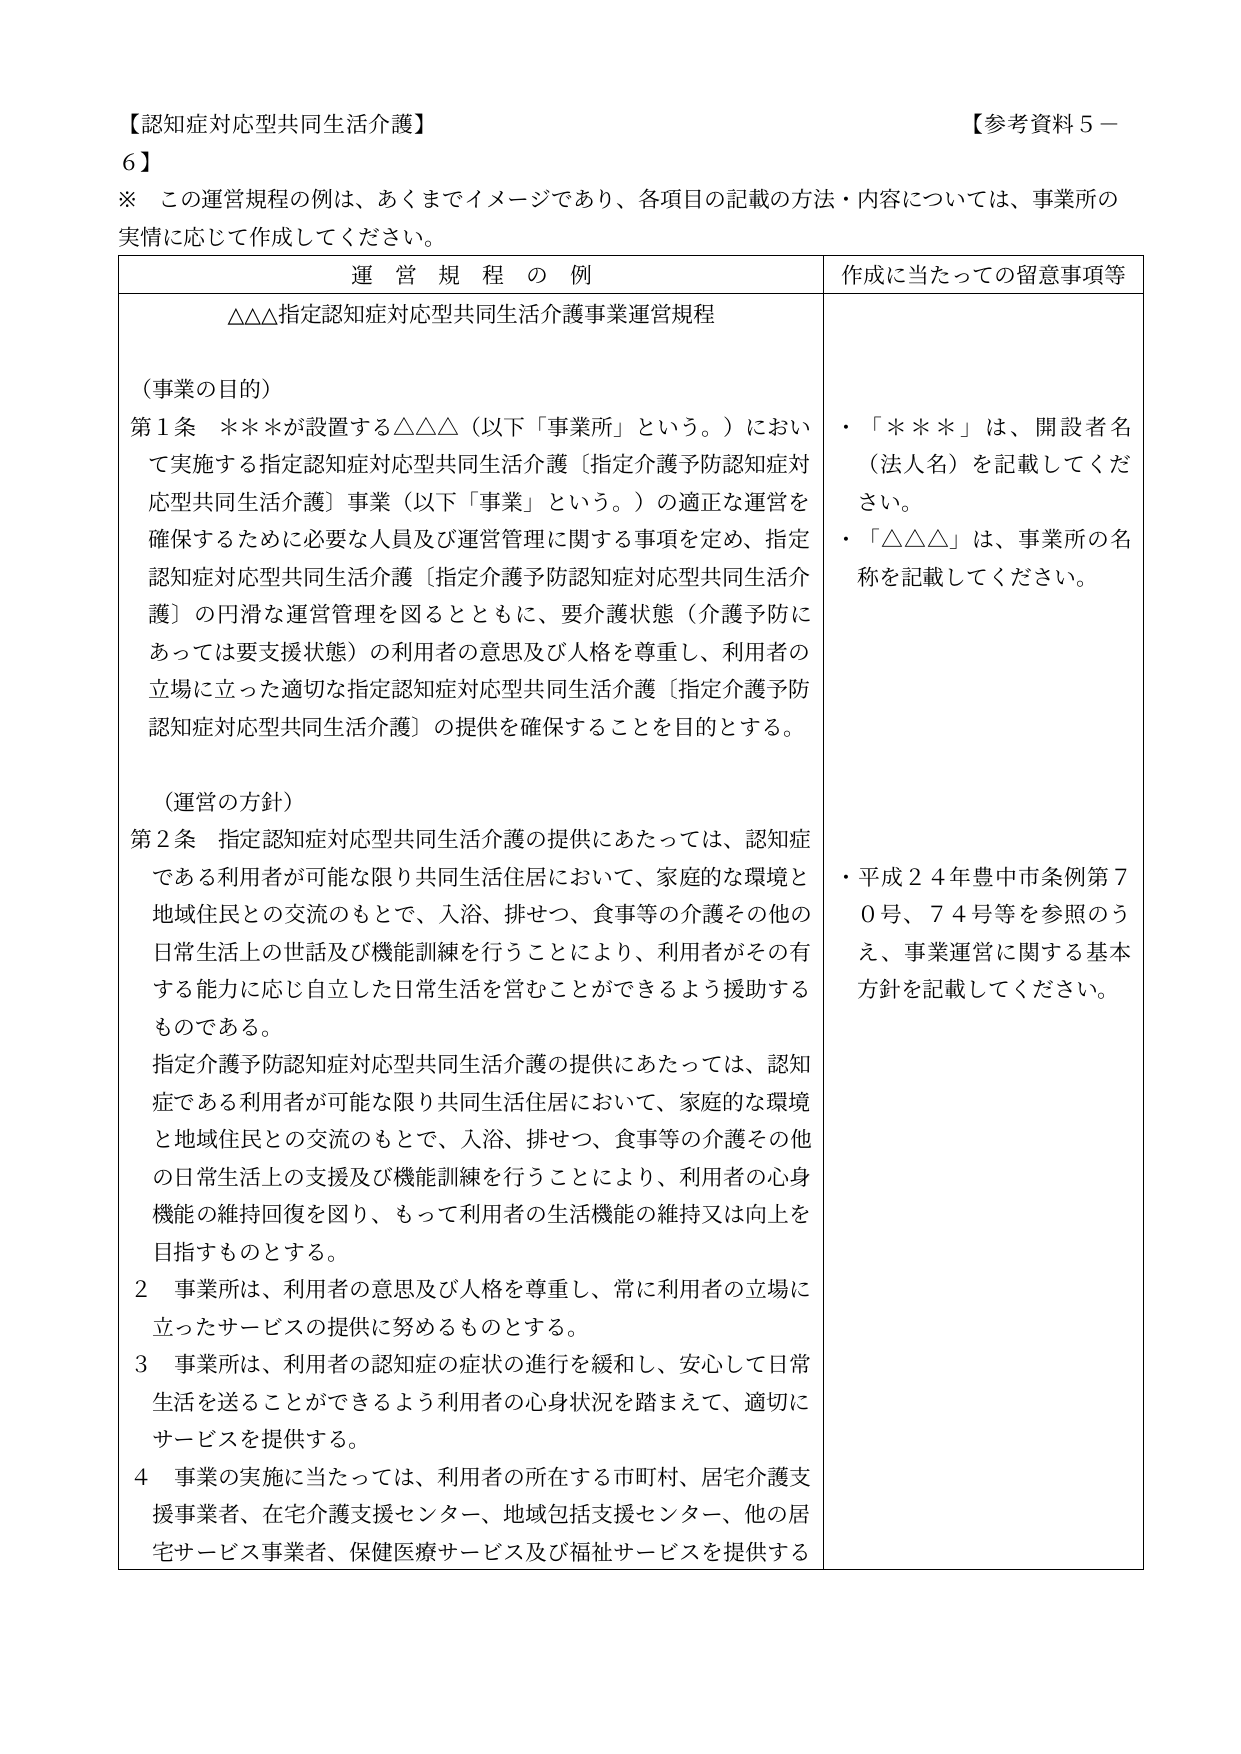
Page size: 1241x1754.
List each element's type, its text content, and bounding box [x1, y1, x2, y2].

text 【認知症対応型共同生活介護】 【参考資料５－６】 [118, 105, 1122, 180]
table_header 作成に当たっての留意事項等 [824, 256, 1143, 293]
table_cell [119, 294, 823, 1569]
table_header 運 営 規 程 の 例 [119, 256, 823, 293]
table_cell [824, 294, 1143, 1569]
text ※ この運営規程の例は、あくまでイメージであり、各項目の記載の方法・内容については、事業所の実情に応じて作成してください。 [118, 180, 1122, 255]
